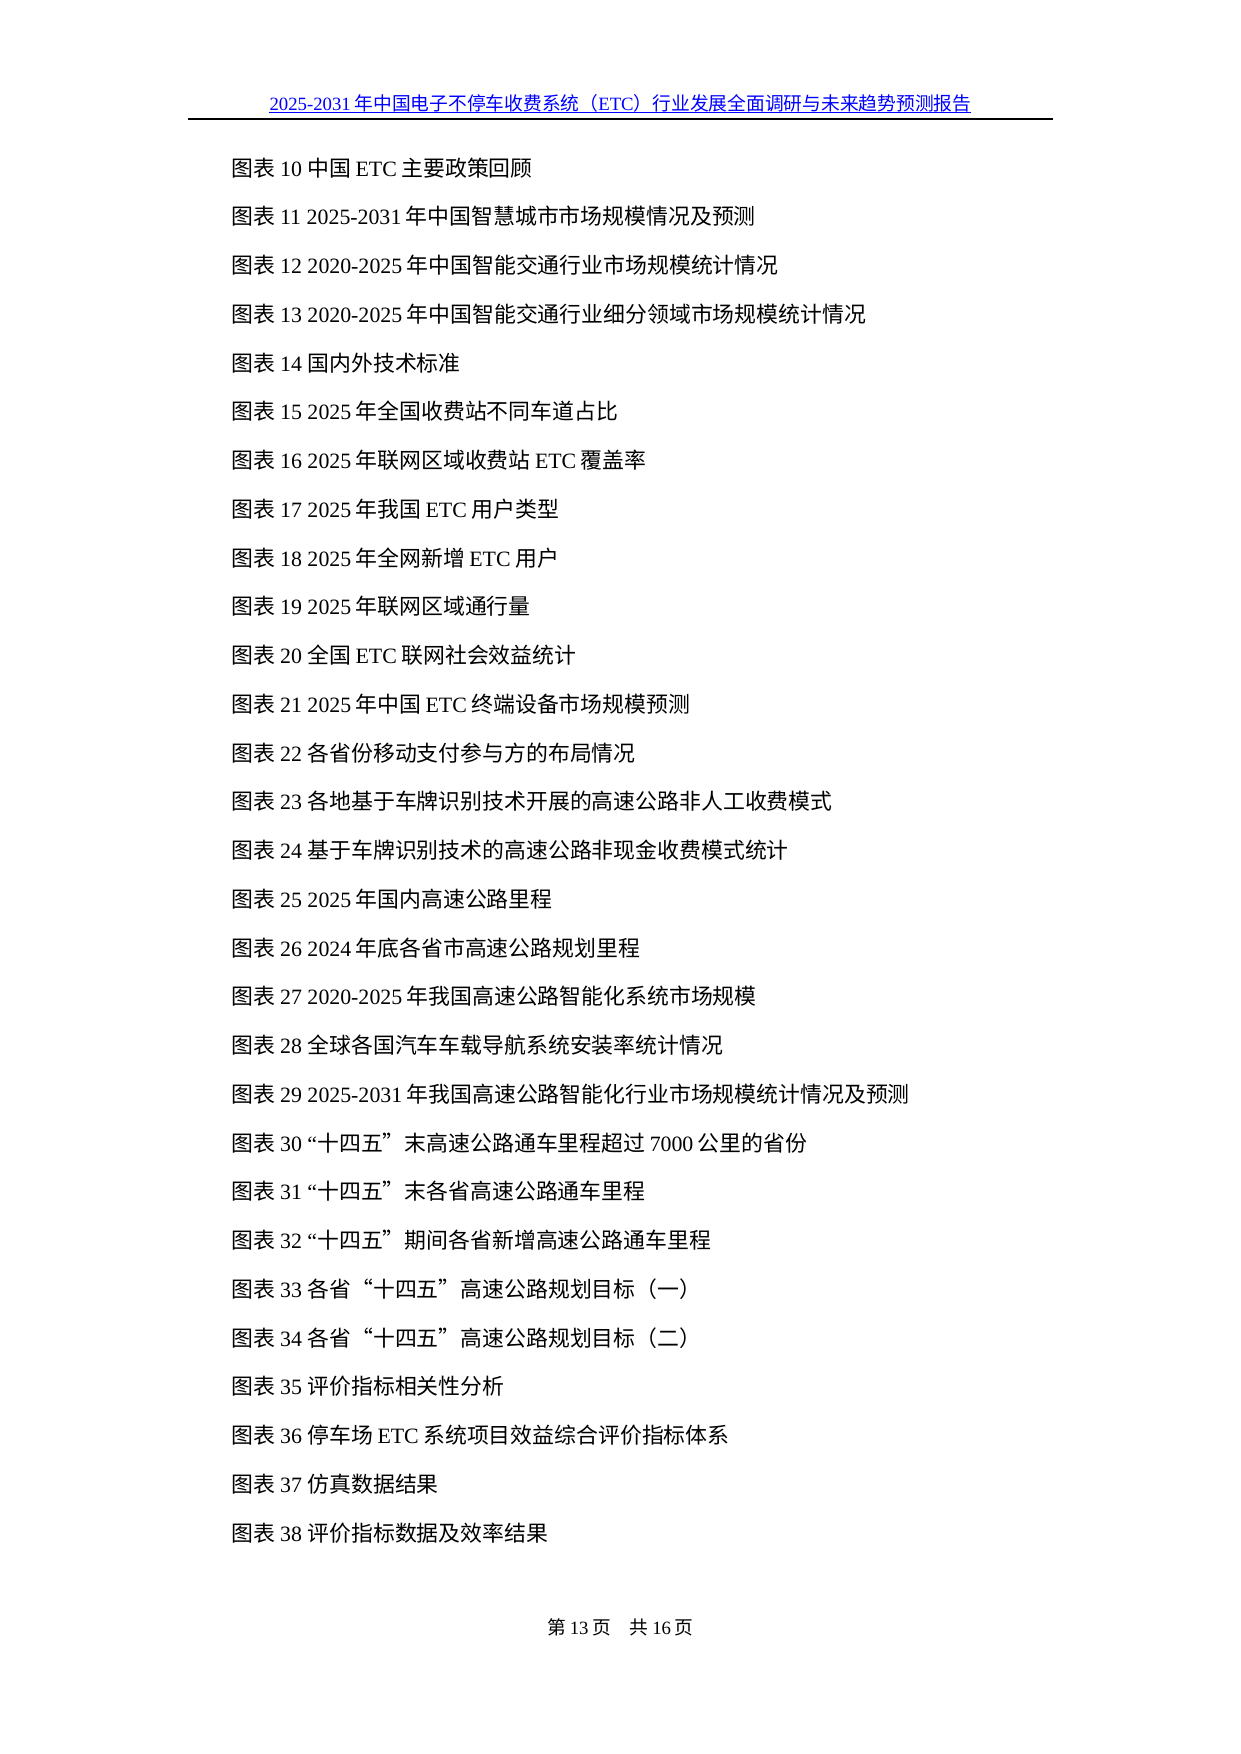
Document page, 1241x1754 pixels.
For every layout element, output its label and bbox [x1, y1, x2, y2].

text [187, 150, 1053, 1548]
